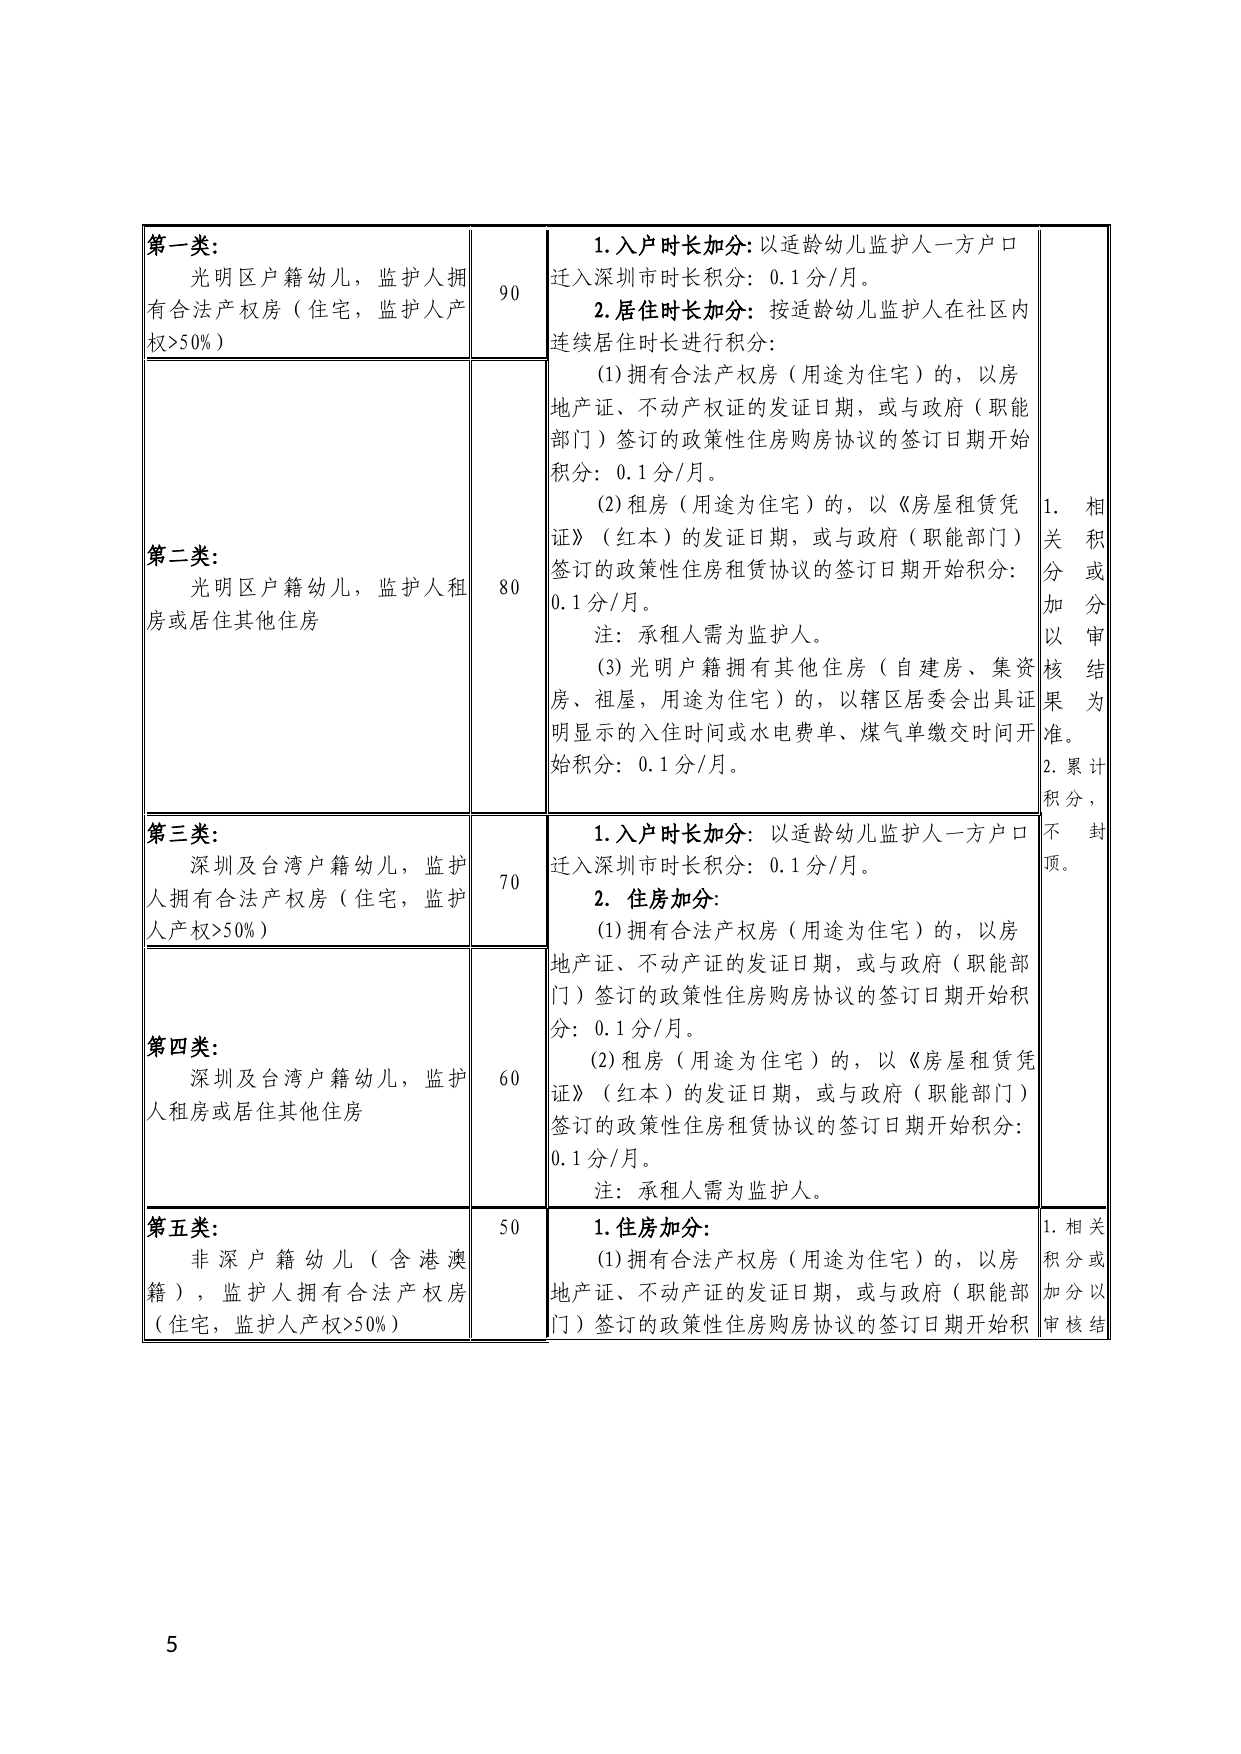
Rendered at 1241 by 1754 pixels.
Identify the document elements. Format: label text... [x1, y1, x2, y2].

table_cell 1.入户时长加分：以适龄幼儿监护人一方户口迁入深圳市时长积分：0.1分/月。 2. 住房加分: (1)拥有合法产权房（用途为住宅）的，以房地产证、不动产证的发证日期，或与政府（职能部门）签订的政策性住房购房协议的签订日期开始积分：0.1分/月。 (2)租房（用途为住宅）的，以《房屋租赁凭证》（红本）的发证日期，或与政府（职能部门）签订的政策性住房租赁协议的签订日期开始积分：0.1分/月。 注：承租人需为监护人。 [549, 816, 1038, 1206]
table_cell 第二类： 光明区户籍幼儿，监护人租房或居住其他住房 [145, 357, 469, 812]
table_cell 60 [472, 949, 545, 1206]
table_cell 第五类： 非深户籍幼儿（含港澳籍），监护人拥有合法产权房（住宅，监护人产权>50%） [145, 1206, 471, 1339]
table_cell 第四类： 深圳及台湾户籍幼儿，监护人租房或居住其他住房 [145, 945, 469, 1206]
table_cell 50 [471, 1209, 547, 1339]
table_cell 1.相关积分或加分以审核结果为准。 2.累计积分，不封顶。 [1040, 227, 1107, 1206]
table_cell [547, 1209, 1040, 1339]
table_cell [1040, 1206, 1107, 1339]
table_cell 第三类： 深圳及台湾户籍幼儿，监护人拥有合法产权房（住宅，监护人产权>50%） [145, 812, 469, 945]
table_cell 1.入户时长加分:以适龄幼儿监护人一方户口迁入深圳市时长积分：0.1分/月。 2.居住时长加分：按适龄幼儿监护人在社区内连续居住时长进行积分： (1)拥有合法产权房（用途为住宅）的，以房地产证、不动产权证的发证日期，或与政府（职能部门）签订的政策性住房购房协议的签订日期开始积分：0.1分/月。 (2)租房（用途为住宅）的，以《房屋租赁凭证》（红本）的发证日期，或与政府（职能部门）签订的政策性住房租赁协议的签订日期开始积分：0.1分/月。 注：承租人需为监护人。 (3)光明户籍拥有其他住房（自建房、集资房、祖屋，用途为住宅）的，以辖区居委会出具证明显示的入住时间或水电费单、煤气单缴交时间开始积分：0.1分/月。 [547, 227, 1040, 812]
table_cell 80 [472, 361, 545, 812]
table_cell 第一类： 光明区户籍幼儿，监护人拥有合法产权房（住宅，监护人产权>50%） [145, 227, 471, 357]
table_cell 90 [471, 226, 547, 357]
table_cell 70 [472, 816, 546, 945]
